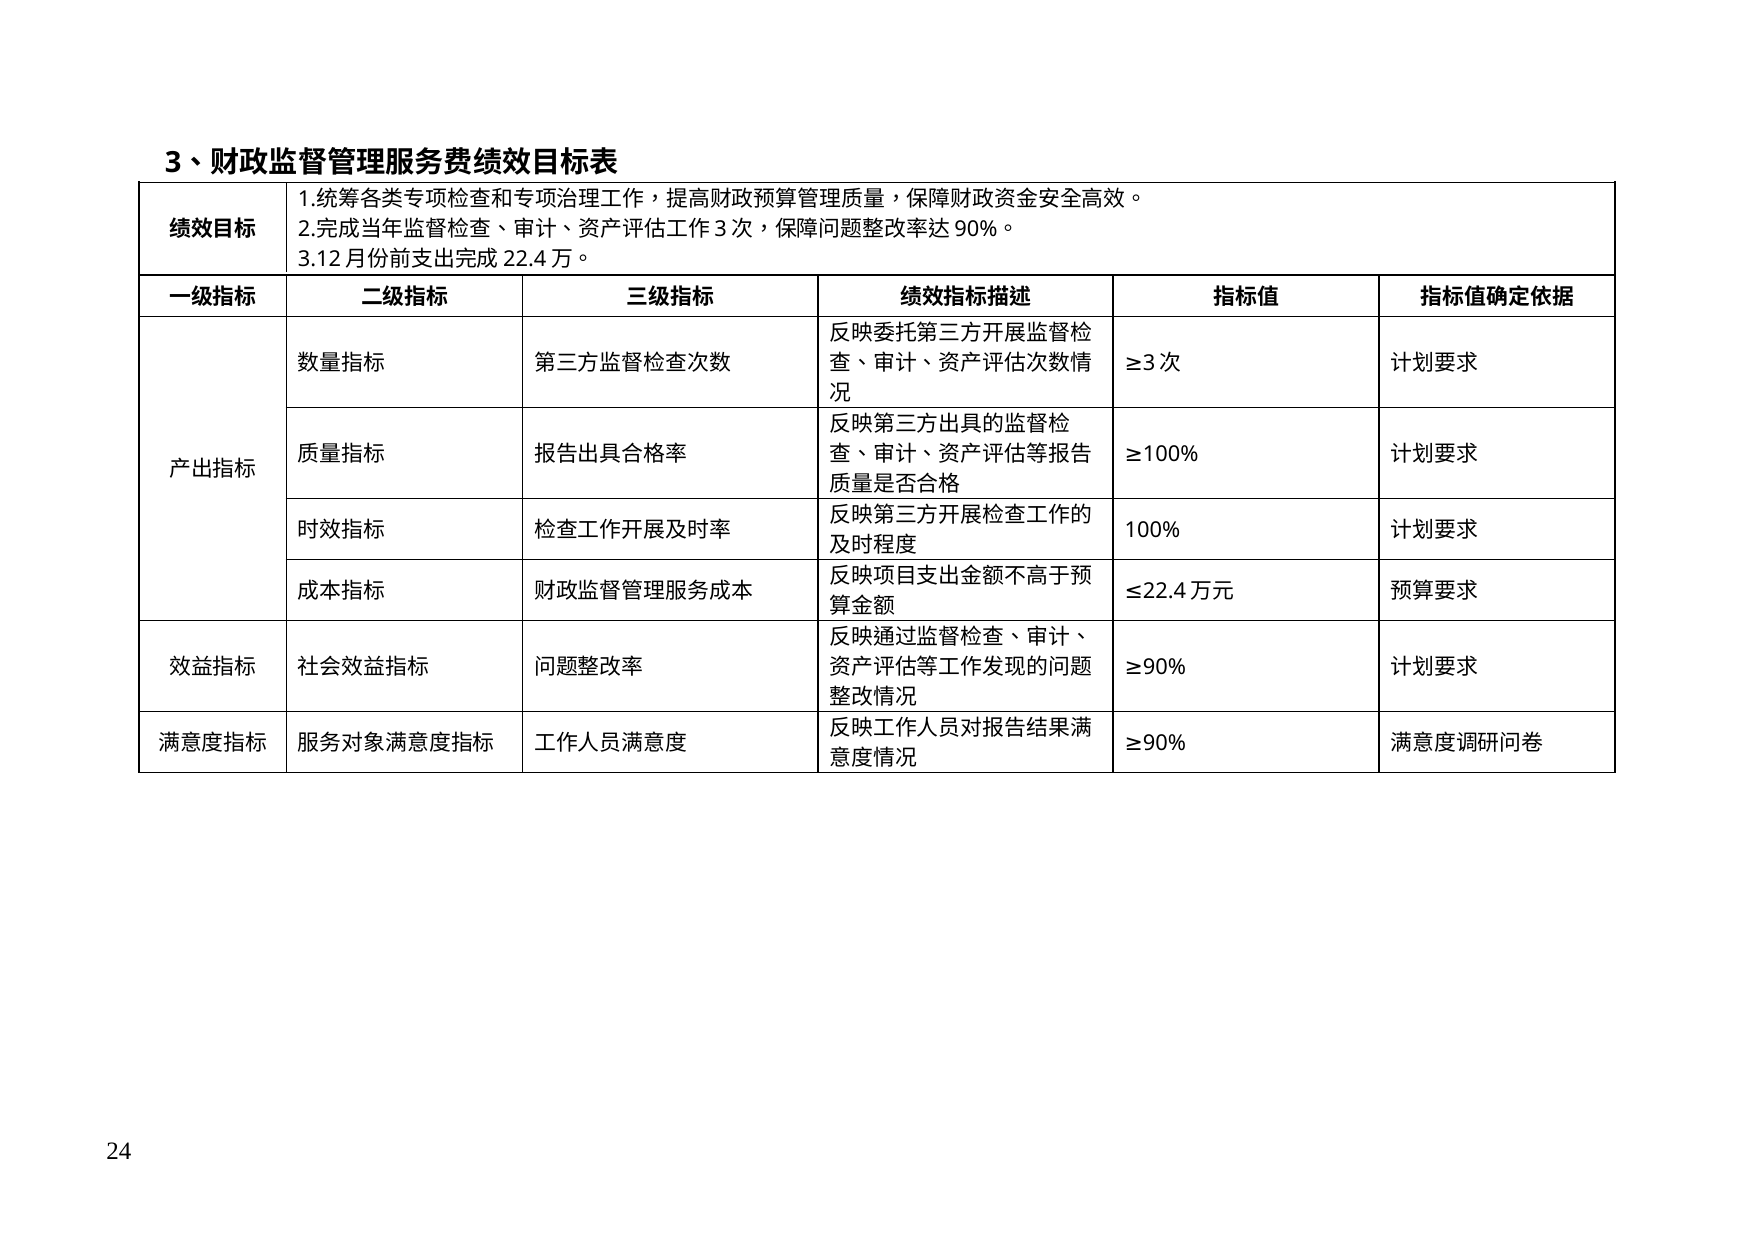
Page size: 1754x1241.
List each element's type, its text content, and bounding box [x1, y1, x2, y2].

table_cell 反映委托第三方开展监督检查、审计、资产评估次数情况 [819, 317, 1112, 406]
table_cell 问题整改率 [523, 621, 817, 711]
table_cell ≥90% [1114, 621, 1378, 711]
table_cell 满意度指标 [140, 712, 286, 772]
table_cell 成本指标 [287, 560, 522, 620]
table_cell 社会效益指标 [287, 621, 522, 711]
table_cell 效益指标 [140, 621, 286, 711]
table_header 指标值确定依据 [1380, 276, 1614, 316]
table_cell 预算要求 [1380, 560, 1614, 620]
table_cell 反映工作人员对报告结果满意度情况 [819, 712, 1112, 772]
table_cell 计划要求 [1380, 621, 1614, 711]
table_header 二级指标 [287, 276, 522, 316]
table_header 一级指标 [140, 276, 286, 316]
table_cell ≤22.4万元 [1114, 560, 1378, 620]
table_header 绩效指标描述 [819, 276, 1112, 316]
table_cell 时效指标 [287, 499, 522, 558]
text 3、财政监督管理服务费绩效目标表 [106, 142, 1648, 181]
table_cell 报告出具合格率 [523, 408, 817, 497]
table_cell 第三方监督检查次数 [523, 317, 817, 406]
table_cell 服务对象满意度指标 [287, 712, 522, 772]
table_header 三级指标 [523, 276, 817, 316]
table_cell 财政监督管理服务成本 [523, 560, 817, 620]
table_cell 数量指标 [287, 317, 522, 406]
table_cell 反映第三方开展检查工作的及时程度 [819, 499, 1112, 558]
table_cell 计划要求 [1380, 317, 1614, 406]
table_header 指标值 [1114, 276, 1378, 316]
table_cell ≥3次 [1114, 317, 1378, 406]
table_cell 反映第三方出具的监督检查、审计、资产评估等报告质量是否合格 [819, 408, 1112, 497]
table_cell 质量指标 [287, 408, 522, 497]
table_cell 反映项目支出金额不高于预算金额 [819, 560, 1112, 620]
table_cell 100% [1114, 499, 1378, 558]
table_cell 反映通过监督检查、审计、资产评估等工作发现的问题整改情况 [819, 621, 1112, 711]
table_cell 计划要求 [1380, 499, 1614, 558]
table_header 1.统筹各类专项检查和专项治理工作，提高财政预算管理质量，保障财政资金安全高效。 2.完成当年监督检查、审计、资产评估工作3次，保障问题整改率达90%。 3.12月份前支出完成22.4万。 [287, 183, 1614, 272]
table_cell 工作人员满意度 [523, 712, 817, 772]
table_cell 计划要求 [1380, 408, 1614, 497]
table_cell ≥90% [1114, 712, 1378, 772]
table_cell ≥100% [1114, 408, 1378, 497]
table_cell 产出指标 [140, 317, 286, 620]
table_cell 满意度调研问卷 [1380, 712, 1614, 772]
table_header 绩效目标 [140, 183, 286, 272]
table_cell 检查工作开展及时率 [523, 499, 817, 558]
